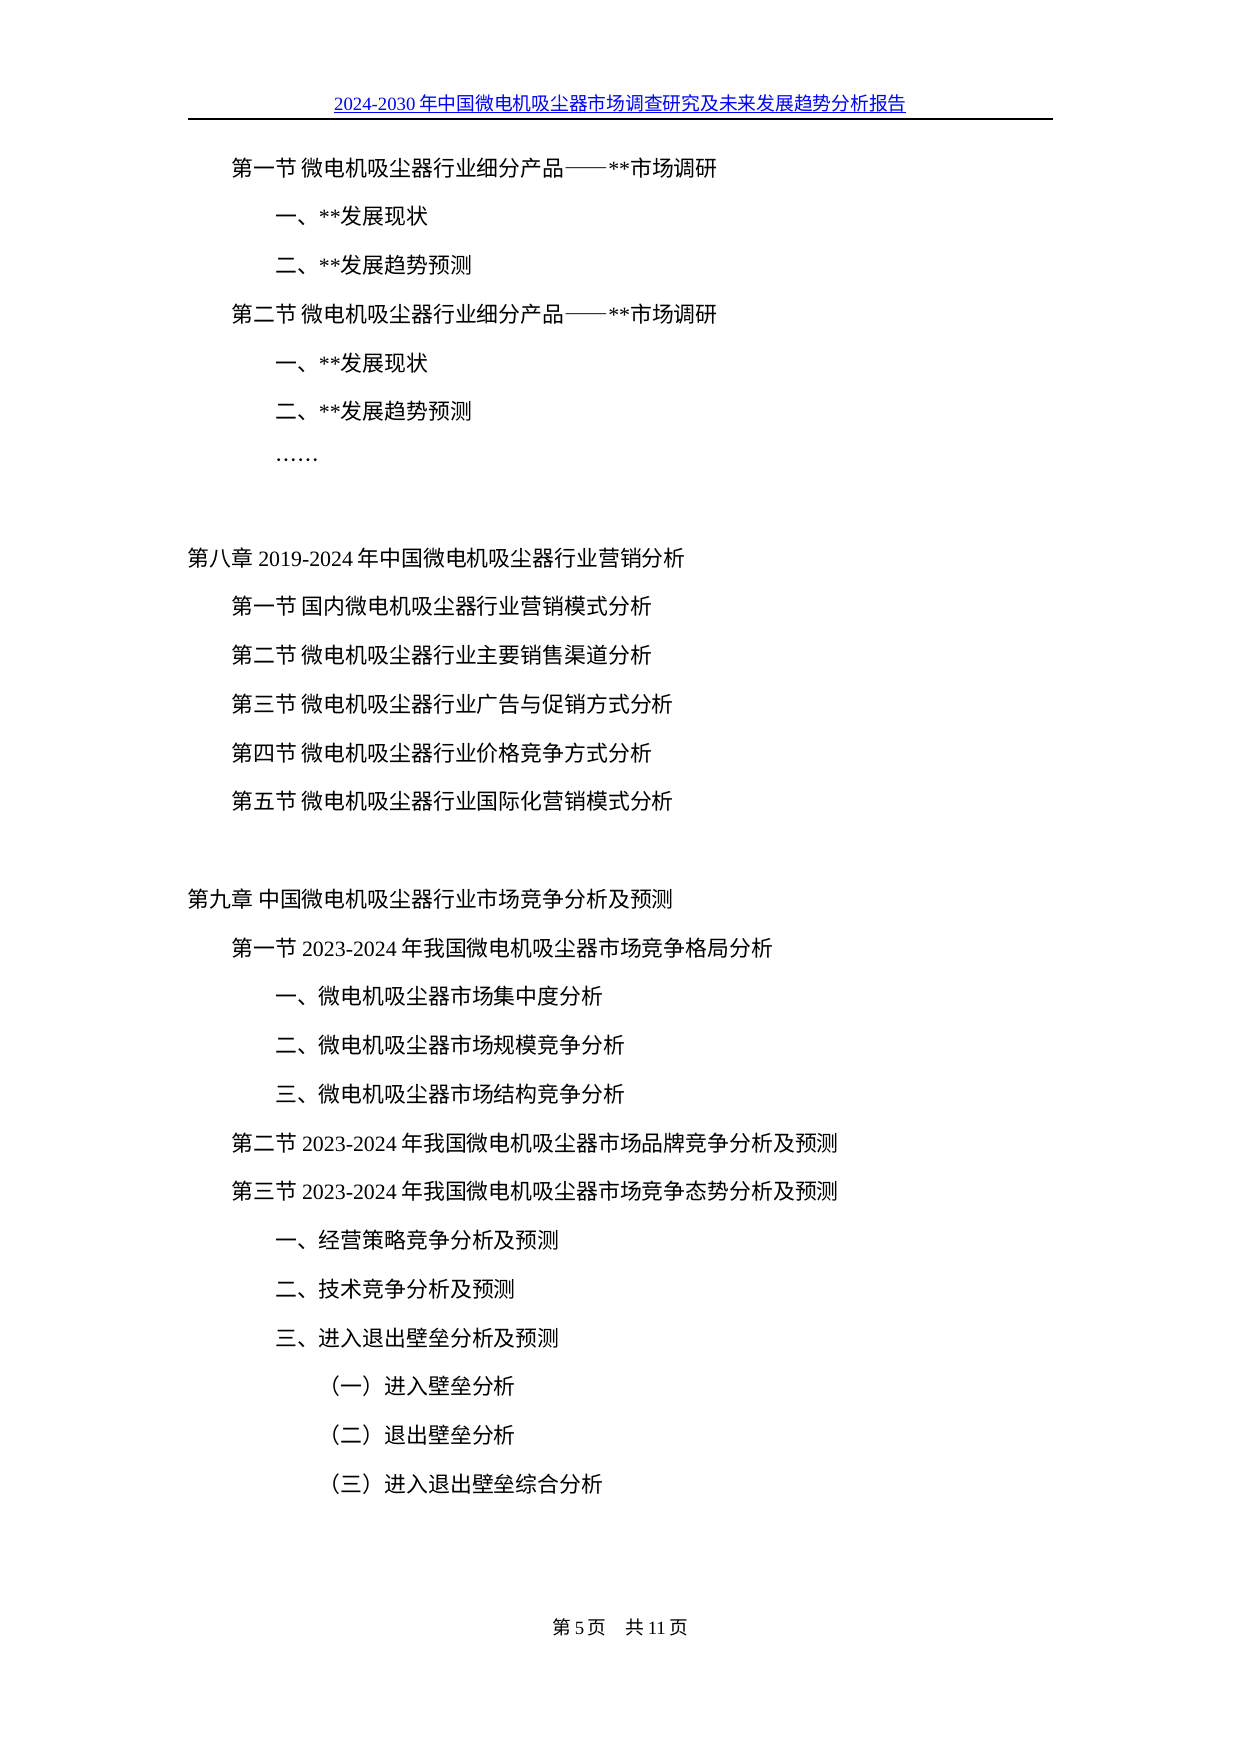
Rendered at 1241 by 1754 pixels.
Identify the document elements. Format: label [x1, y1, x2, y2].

text [187, 150, 1053, 1499]
